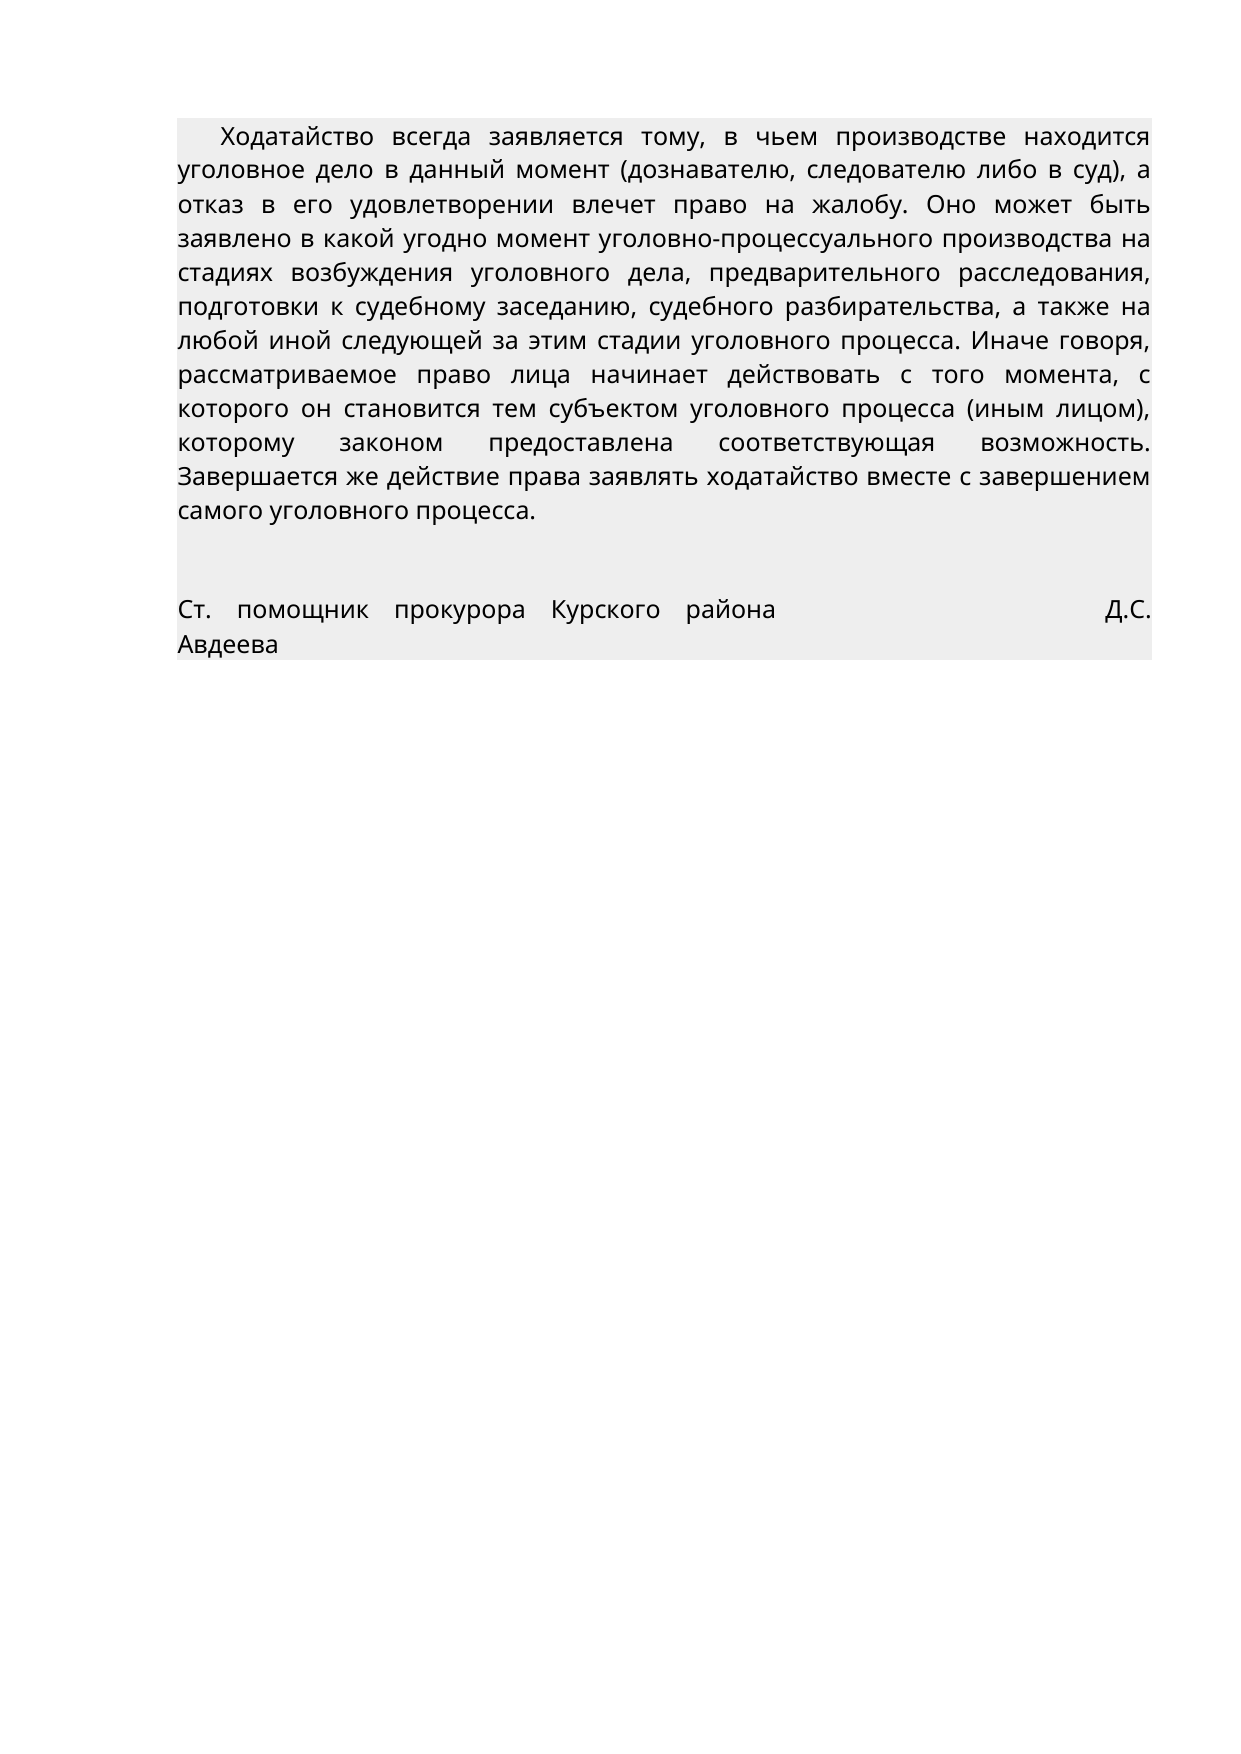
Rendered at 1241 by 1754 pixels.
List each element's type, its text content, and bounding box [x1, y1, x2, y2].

text Ходатайство всегда заявляется тому, в чьем производстве находится уголовное дело в данный момент (дознавателю, следователю либо в суд), а отказ в его удовлетворении влечет право на жалобу. Оно может быть заявлено в какой угодно момент уголовно-процессуального производства на стадиях возбуждения уголовного дела, предварительного расследования, подготовки к судебному заседанию, судебного разбирательства, а также на любой иной следующей за этим стадии уголовного процесса. Иначе говоря, рассматриваемое право лица начинает действовать с того момента, с которого он становится тем субъектом уголовного процесса (иным лицом), которому законом предоставлена соответствующая возможность. Завершается же действие права заявлять ходатайство вместе с завершением самого уголовного процесса. [177, 118, 1152, 527]
text Ст. помощник прокурора Курского района Д.С. Авдеева [177, 592, 1152, 660]
